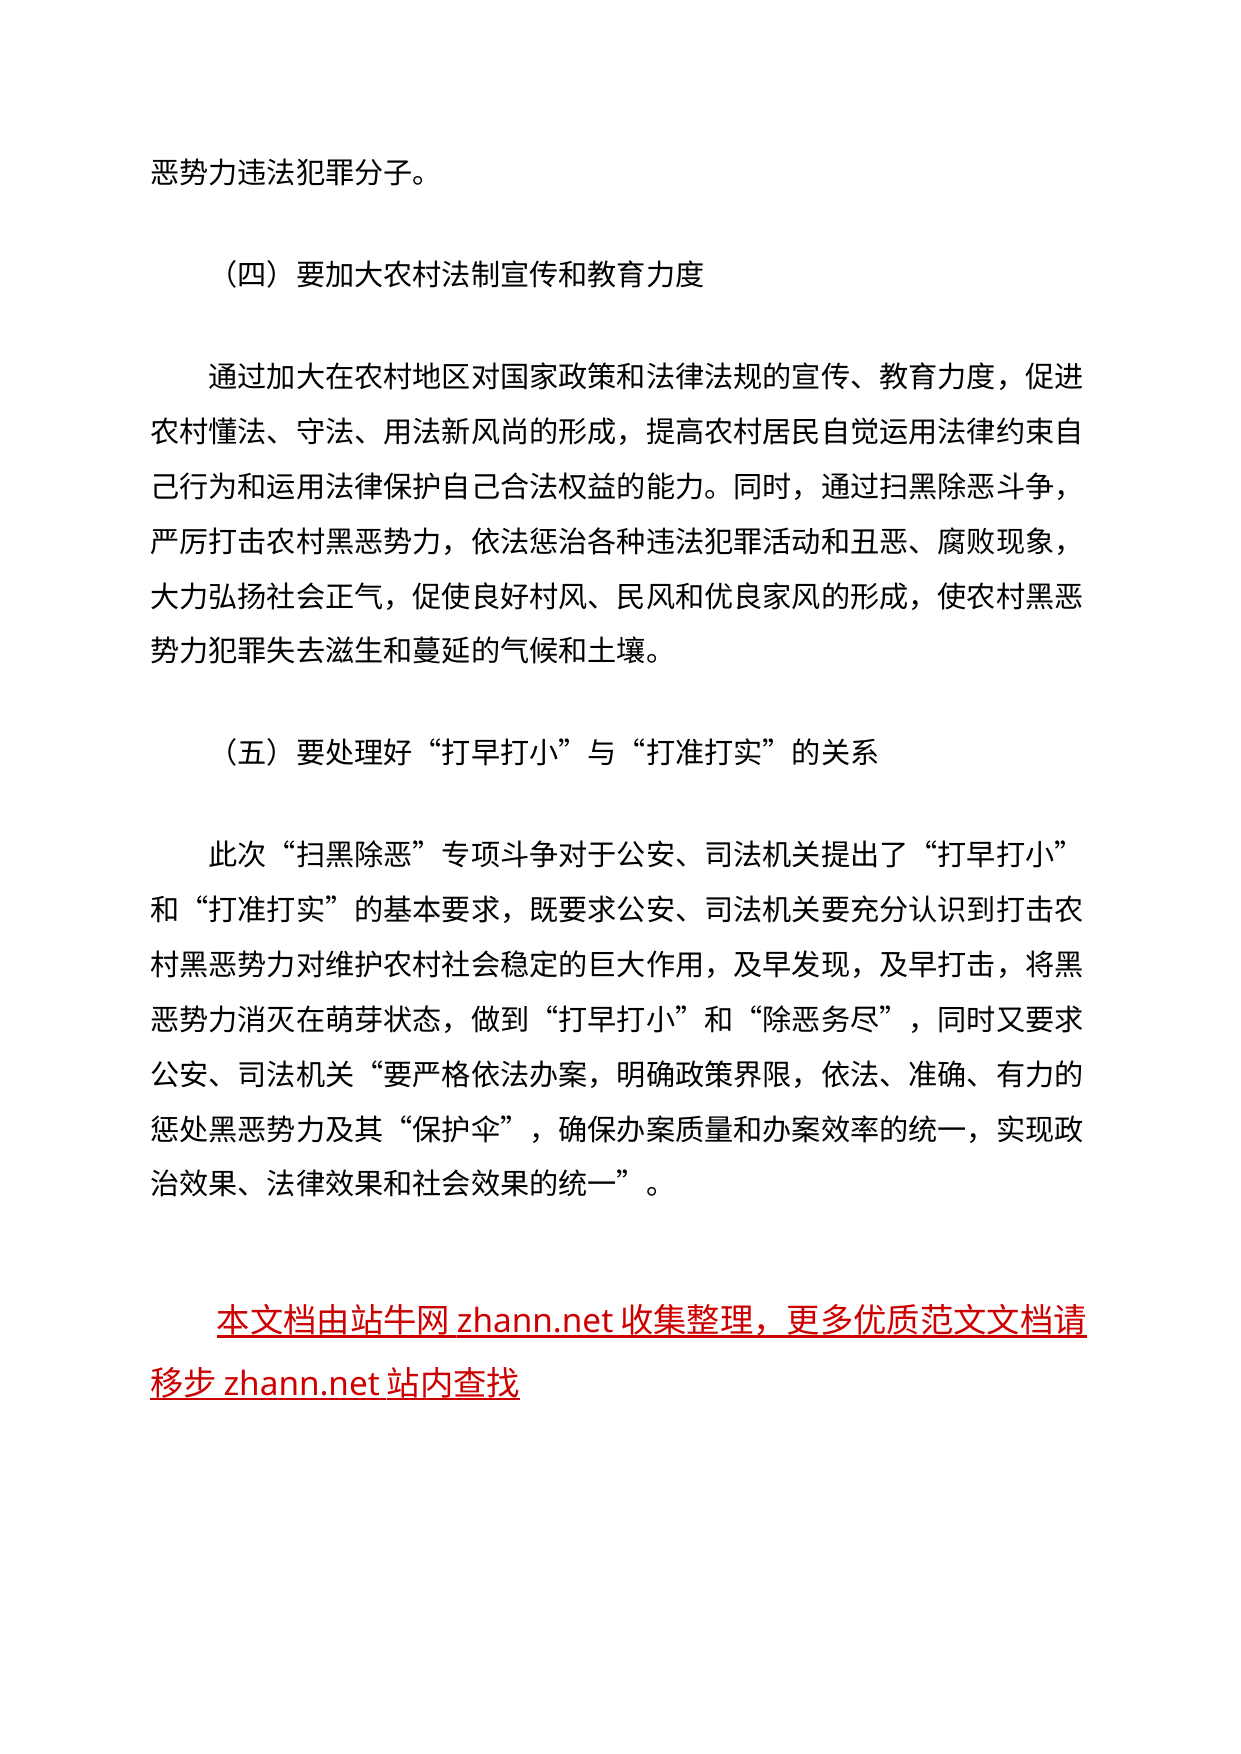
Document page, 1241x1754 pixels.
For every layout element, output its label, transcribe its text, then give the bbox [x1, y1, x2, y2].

text 此次“扫黑除恶”专项斗争对于公安、司法机关提出了“打早打小”和“打准打实”的基本要求，既要求公安、司法机关要充分认识到打击农村黑恶势力对维护农村社会稳定的巨大作用，及早发现，及早打击，将黑恶势力消灭在萌芽状态，做到“打早打小”和“除恶务尽”，同时又要求公安、司法机关“要严格依法办案，明确政策界限，依法、准确、有力的惩处黑恶势力及其“保护伞”，确保办案质量和办案效率的统一，实现政治效果、法律效果和社会效果的统一”。 [150, 832, 1090, 1203]
text 本文档由站牛网zhann.net收集整理，更多优质范文文档请移步zhann.net站内查找 [150, 1294, 1090, 1405]
text （五）要处理好“打早打小”与“打准打实”的关系 [150, 730, 1090, 772]
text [150, 150, 1090, 192]
text （四）要加大农村法制宣传和教育力度 [150, 252, 1090, 294]
text 通过加大在农村地区对国家政策和法律法规的宣传、教育力度，促进农村懂法、守法、用法新风尚的形成，提高农村居民自觉运用法律约束自己行为和运用法律保护自己合法权益的能力。同时，通过扫黑除恶斗争，严厉打击农村黑恶势力，依法惩治各种违法犯罪活动和丑恶、腐败现象，大力弘扬社会正气，促使良好村风、民风和优良家风的形成，使农村黑恶势力犯罪失去滋生和蔓延的气候和土壤。 [150, 353, 1090, 670]
